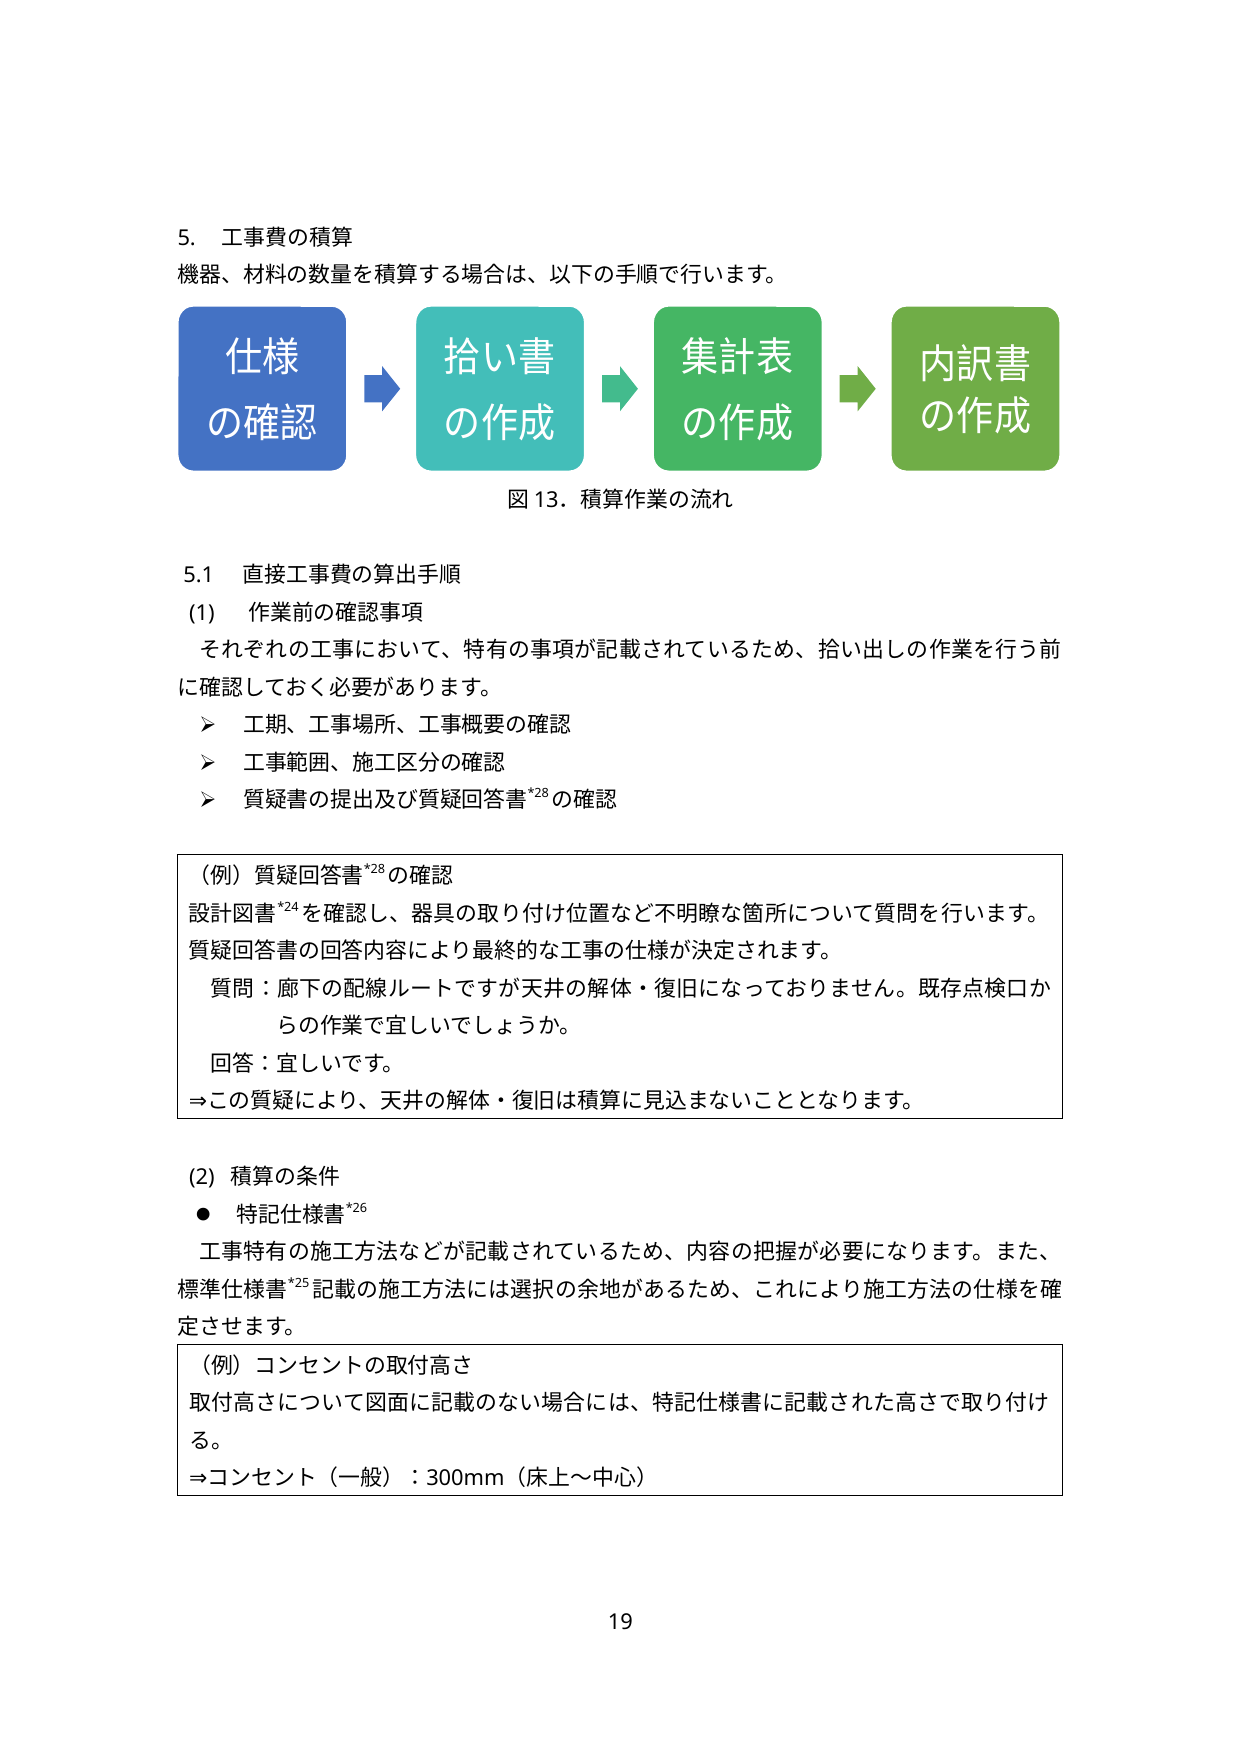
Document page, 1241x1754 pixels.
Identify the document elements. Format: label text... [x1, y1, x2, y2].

list 工事範囲、施工区分の確認 [199, 742, 1063, 779]
list 特記仕様書*26 [195, 1194, 1063, 1231]
subtitle 積算の条件 [189, 1156, 1063, 1194]
subtitle 作業前の確認事項 [189, 592, 1063, 629]
table_header （例）質疑回答書*28の確認 設計図書*24を確認し、器具の取り付け位置など不明瞭な箇所について質問を行います。質疑回答書の回答内容により最終的な工事の仕様が決定されます。 質問：廊下の配線ルートですが天井の解体・復旧になっておりません。既存点検口からの作業で宜しいでしょうか。 回答：宜しいです。 ⇒この質疑により、天井の解体・復旧は積算に見込まないこととなります。 [178, 855, 1062, 1118]
table_header （例）コンセントの取付高さ 取付高さについて図面に記載のない場合には、特記仕様書に記載された高さで取り付ける。 ⇒コンセント（一般）：300mm（床上～中心） [178, 1345, 1062, 1495]
list 工期、工事場所、工事概要の確認 [199, 704, 1063, 742]
text それぞれの工事において、特有の事項が記載されているため、拾い出しの作業を行う前に確認しておく必要があります。 [177, 629, 1063, 704]
text 機器、材料の数量を積算する場合は、以下の手順で行います。 [177, 254, 1063, 292]
list 質疑書の提出及び質疑回答書*28の確認 [199, 779, 1063, 817]
subtitle 工事費の積算 [177, 217, 1063, 254]
subtitle 直接工事費の算出手順 [183, 554, 1063, 592]
text 工事特有の施工方法などが記載されているため、内容の把握が必要になります。また、標準仕様書*25記載の施工方法には選択の余地があるため、これにより施工方法の仕様を確定させます。 [177, 1231, 1063, 1344]
text 図 13．積算作業の流れ [177, 479, 1063, 517]
